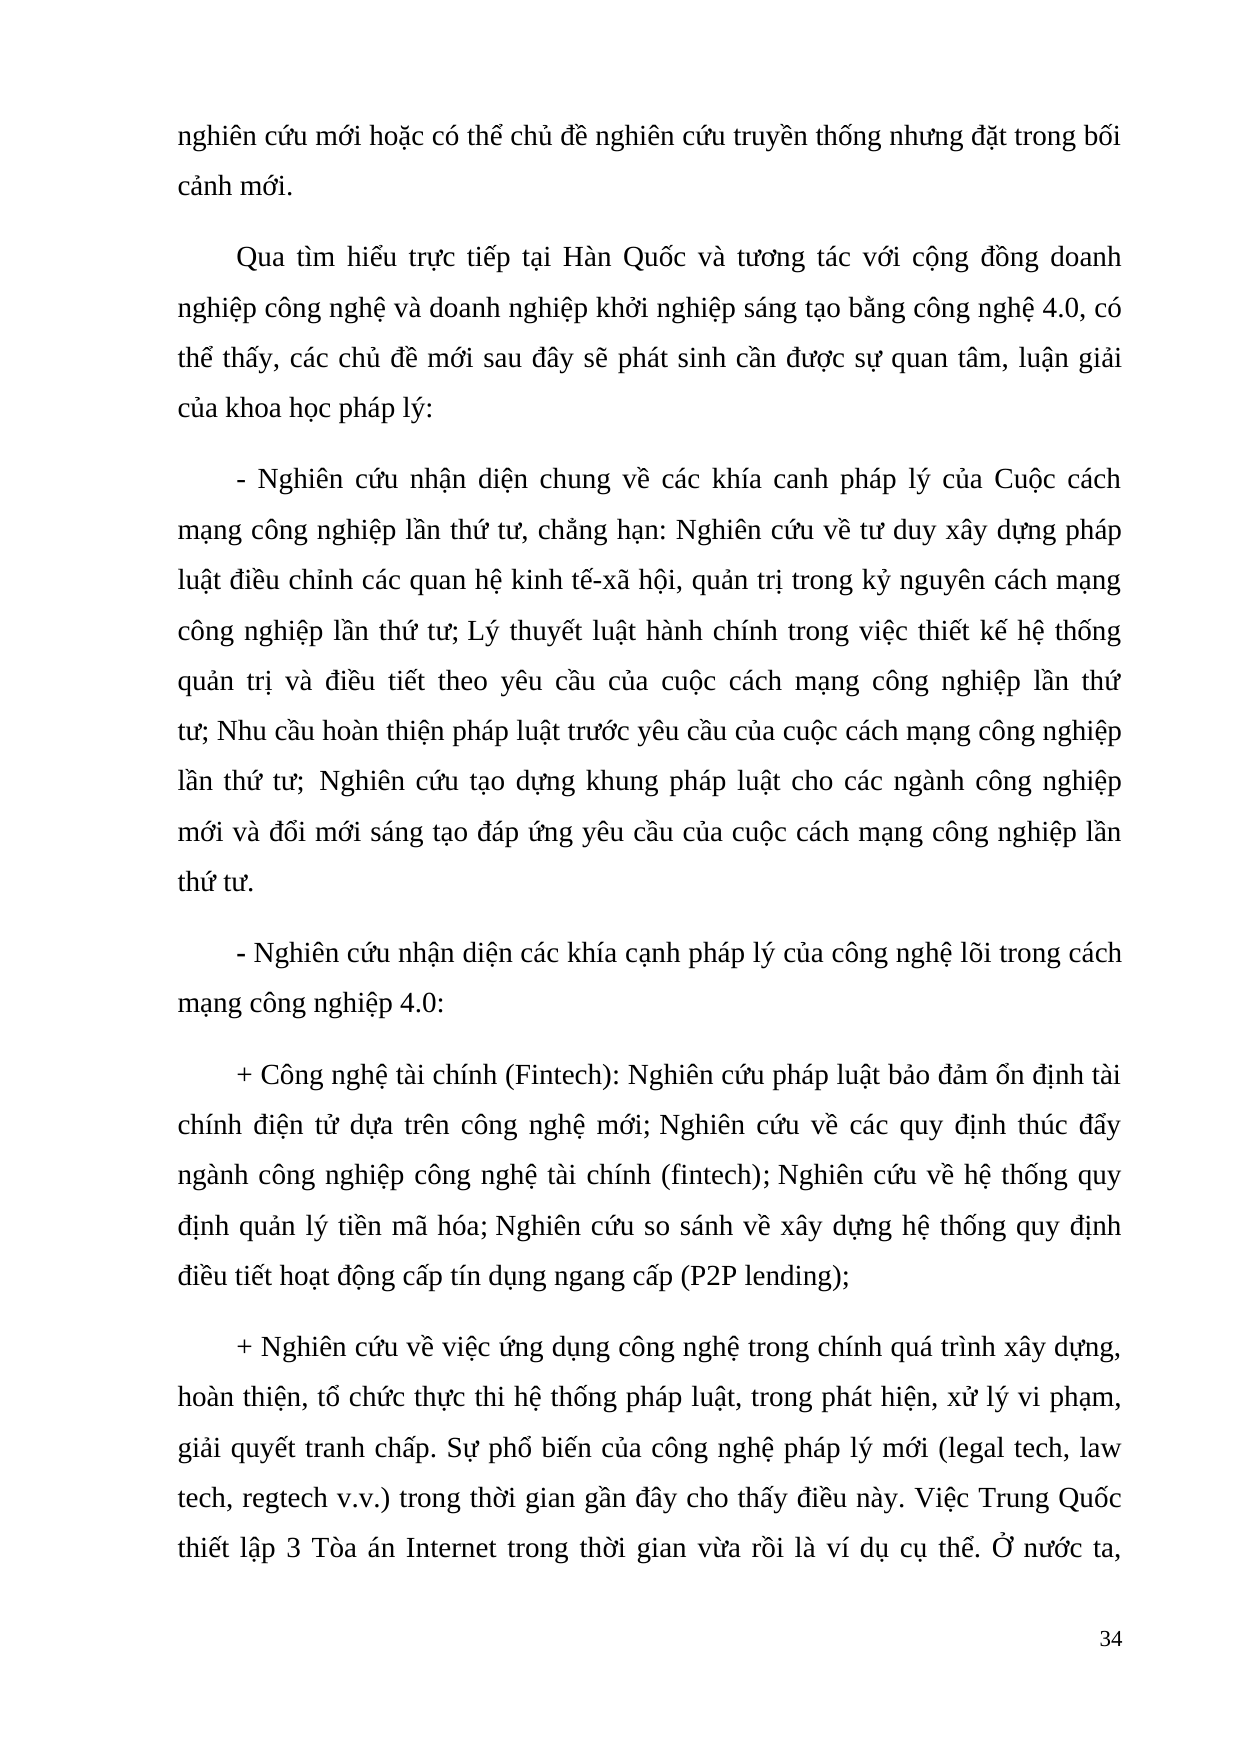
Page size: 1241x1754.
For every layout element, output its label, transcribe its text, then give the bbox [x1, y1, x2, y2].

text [177, 118, 1122, 202]
text + Công nghệ tài chính (Fintech): Nghiên cứu pháp luật bảo đảm ổn định tài chính điện tử dựa trên công nghệ mới; Nghiên cứu về các quy định thúc đẩy ngành công nghiệp công nghệ tài chính (fintech); Nghiên cứu về hệ thống quy định quản lý tiền mã hóa; Nghiên cứu so sánh về xây dựng hệ thống quy định điều tiết hoạt động cấp tín dụng ngang cấp (P2P lending); [177, 1057, 1122, 1292]
text Qua tìm hiểu trực tiếp tại Hàn Quốc và tương tác với cộng đồng doanh nghiệp công nghệ và doanh nghiệp khởi nghiệp sáng tạo bằng công nghệ 4.0, có thể thấy, các chủ đề mới sau đây sẽ phát sinh cần được sự quan tâm, luận giải của khoa học pháp lý: [177, 239, 1122, 424]
text - Nghiên cứu nhận diện chung về các khía canh pháp lý của Cuộc cách mạng công nghiệp lần thứ tư, chẳng hạn: Nghiên cứu về tư duy xây dựng pháp luật điều chỉnh các quan hệ kinh tế-xã hội, quản trị trong kỷ nguyên cách mạng công nghiệp lần thứ tư; Lý thuyết luật hành chính trong việc thiết kế hệ thống quản trị và điều tiết theo yêu cầu của cuộc cách mạng công nghiệp lần thứ tư; Nhu cầu hoàn thiện pháp luật trước yêu cầu của cuộc cách mạng công nghiệp lần thứ tư; Nghiên cứu tạo dựng khung pháp luật cho các ngành công nghiệp mới và đổi mới sáng tạo đáp ứng yêu cầu của cuộc cách mạng công nghiệp lần thứ tư. [177, 462, 1122, 898]
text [177, 1329, 1122, 1564]
text - Nghiên cứu nhận diện các khía cạnh pháp lý của công nghệ lõi trong cách mạng công nghiệp 4.0: [177, 935, 1122, 1019]
